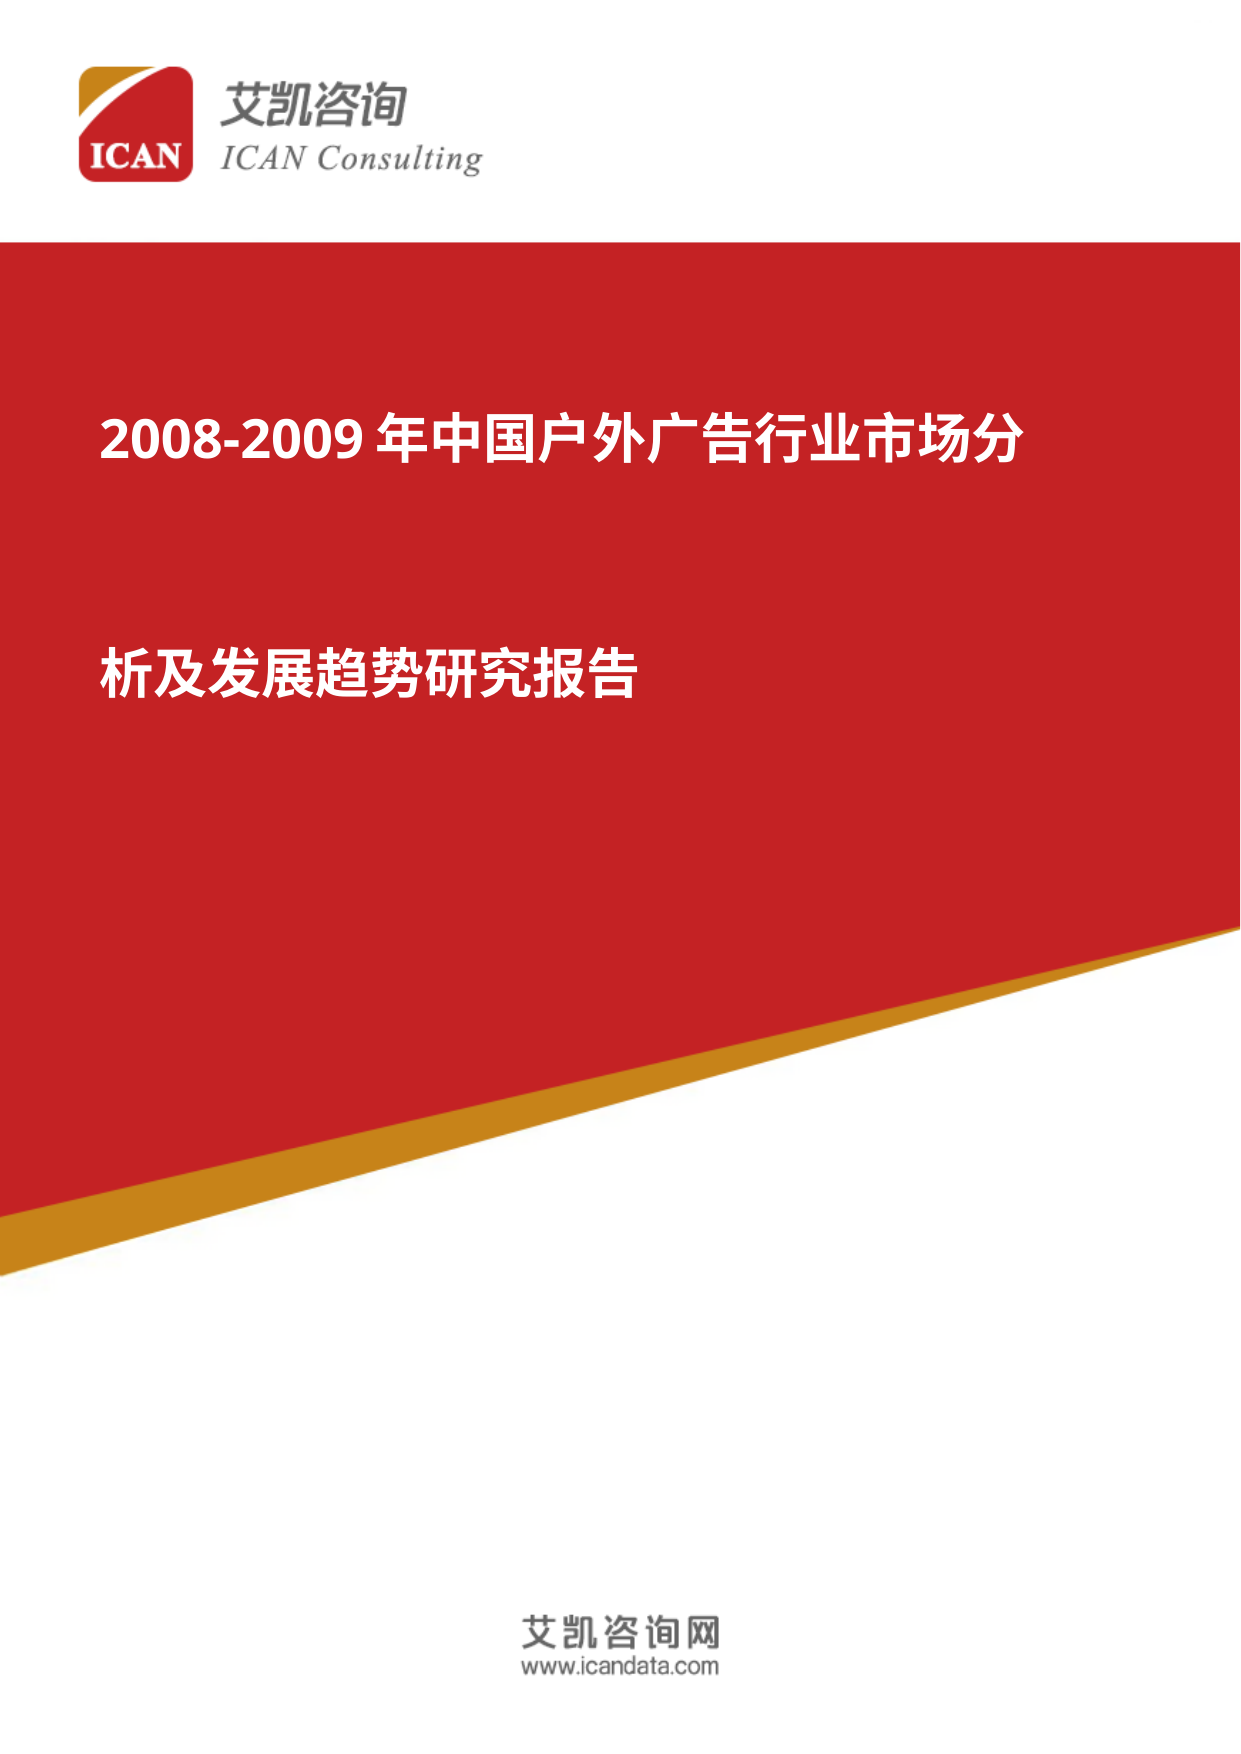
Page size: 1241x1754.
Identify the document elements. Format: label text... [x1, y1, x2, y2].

picture [0, 5, 1241, 1754]
subtitle 2008-2009年中国户外广告行业市场分析及发展趋势研究报告 [99, 386, 1053, 718]
